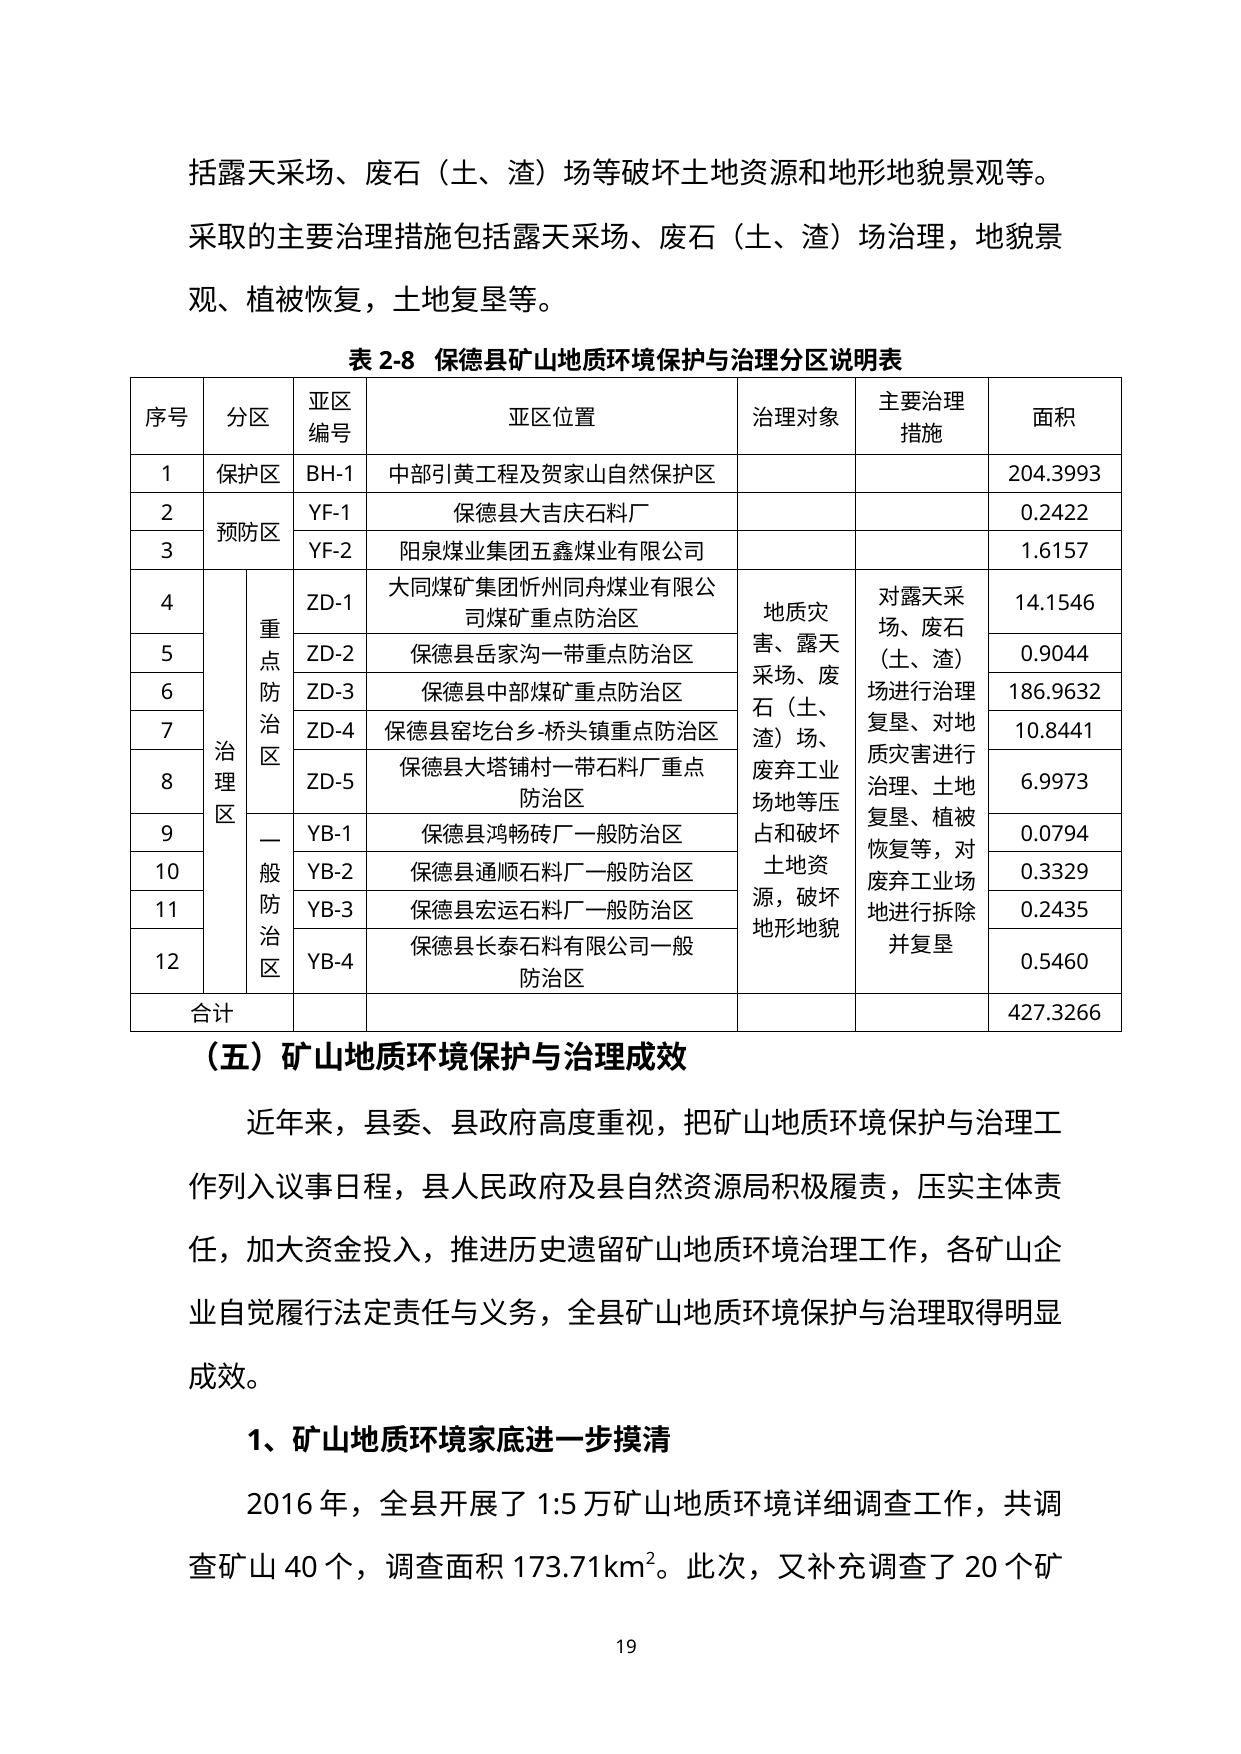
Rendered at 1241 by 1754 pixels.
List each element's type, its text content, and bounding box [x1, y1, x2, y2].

text 1、矿山地质环境家底进一步摸清 [188, 1417, 1064, 1459]
table_cell [738, 994, 855, 1031]
table_cell 阳泉煤业集团五鑫煤业有限公司 [367, 531, 737, 569]
table_header 亚区编号 [294, 378, 366, 453]
table_cell 2 [131, 493, 203, 530]
table_cell [738, 531, 855, 569]
table_cell ZD-5 [294, 750, 366, 813]
table_cell YB-2 [294, 852, 366, 890]
table_cell 0.5460 [989, 929, 1121, 992]
table_header 亚区位置 [367, 378, 737, 453]
table_cell 保护区 [204, 455, 293, 492]
table_cell 保德县窑圪台乡-桥头镇重点防治区 [367, 711, 737, 748]
table_cell 一般防治区 [247, 814, 293, 992]
table_cell [856, 531, 988, 569]
table_header 分区 [204, 378, 293, 453]
table_cell 保德县大吉庆石料厂 [367, 493, 737, 530]
table_cell YB-3 [294, 891, 366, 928]
table_cell 8 [131, 750, 203, 813]
table_cell [738, 493, 855, 530]
table_header 治理对象 [738, 378, 855, 453]
table_header 序号 [131, 378, 203, 453]
table_cell 对露天采场、废石（土、渣）场进行治理复垦、对地质灾害进行治理、土地复垦、植被恢复等，对废弃工业场地进行拆除并复垦 [856, 570, 988, 992]
table_cell 0.2435 [989, 891, 1121, 928]
table_cell 10.8441 [989, 711, 1121, 748]
table_cell 合计 [131, 994, 293, 1031]
table_cell ZD-4 [294, 711, 366, 748]
table_cell [856, 493, 988, 530]
table_header 面积 [989, 378, 1121, 453]
table_cell YF-2 [294, 531, 366, 569]
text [188, 1481, 1064, 1586]
table_cell 1 [131, 455, 203, 492]
table_cell 保德县岳家沟一带重点防治区 [367, 634, 737, 672]
text 近年来，县委、县政府高度重视，把矿山地质环境保护与治理工作列入议事日程，县人民政府及县自然资源局积极履责，压实主体责任，加大资金投入，推进历史遗留矿山地质环境治理工作，各矿山企业自觉履行法定责任与义务，全县矿山地质环境保护与治理取得明显成效。 [188, 1100, 1064, 1396]
table_header 主要治理 措施 [856, 378, 988, 453]
table_cell 14.1546 [989, 570, 1121, 633]
table_cell 3 [131, 531, 203, 569]
table_cell 9 [131, 814, 203, 851]
table_cell YB-1 [294, 814, 366, 851]
text 表 2-8 保德县矿山地质环境保护与治理分区说明表 [188, 340, 1064, 377]
table_cell 保德县中部煤矿重点防治区 [367, 673, 737, 710]
table_cell 地质灾害、露天采场、废石（土、渣）场、废弃工业场地等压占和破坏土地资源，破坏地形地貌 [738, 570, 855, 992]
table_cell 治理区 [204, 570, 246, 992]
table_cell ZD-3 [294, 673, 366, 710]
table_cell 6 [131, 673, 203, 710]
table_cell YF-1 [294, 493, 366, 530]
table_cell 6.9973 [989, 750, 1121, 813]
table_cell 186.9632 [989, 673, 1121, 710]
table_cell YB-4 [294, 929, 366, 992]
table_cell 5 [131, 634, 203, 672]
subtitle （五）矿山地质环境保护与治理成效 [188, 1032, 1064, 1077]
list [188, 150, 1064, 319]
table_cell 重点防治区 [247, 570, 293, 813]
table_cell [738, 455, 855, 492]
table_cell ZD-2 [294, 634, 366, 672]
table_cell 204.3993 [989, 455, 1121, 492]
table_cell [856, 455, 988, 492]
table_cell ZD-1 [294, 570, 366, 633]
table_cell 10 [131, 852, 203, 890]
table_cell [367, 994, 737, 1031]
table_cell 12 [131, 929, 203, 992]
table_cell 预防区 [204, 493, 293, 569]
table_cell 保德县鸿畅砖厂一般防治区 [367, 814, 737, 851]
table_cell 11 [131, 891, 203, 928]
table_cell 0.3329 [989, 852, 1121, 890]
table_cell 4 [131, 570, 203, 633]
table_cell 0.2422 [989, 493, 1121, 530]
table_cell 7 [131, 711, 203, 748]
table_cell 1.6157 [989, 531, 1121, 569]
table_cell 0.9044 [989, 634, 1121, 672]
table_cell [294, 994, 366, 1031]
table_cell [856, 994, 988, 1031]
table_cell BH-1 [294, 455, 366, 492]
table_cell 保德县大塔铺村一带石料厂重点 防治区 [367, 750, 737, 813]
table_cell 保德县长泰石料有限公司一般 防治区 [367, 929, 737, 992]
table_cell 中部引黄工程及贺家山自然保护区 [367, 455, 737, 492]
table_cell 保德县通顺石料厂一般防治区 [367, 852, 737, 890]
table_cell 大同煤矿集团忻州同舟煤业有限公司煤矿重点防治区 [367, 570, 737, 633]
table_cell 保德县宏运石料厂一般防治区 [367, 891, 737, 928]
table_cell 427.3266 [989, 994, 1121, 1031]
table_cell 0.0794 [989, 814, 1121, 851]
